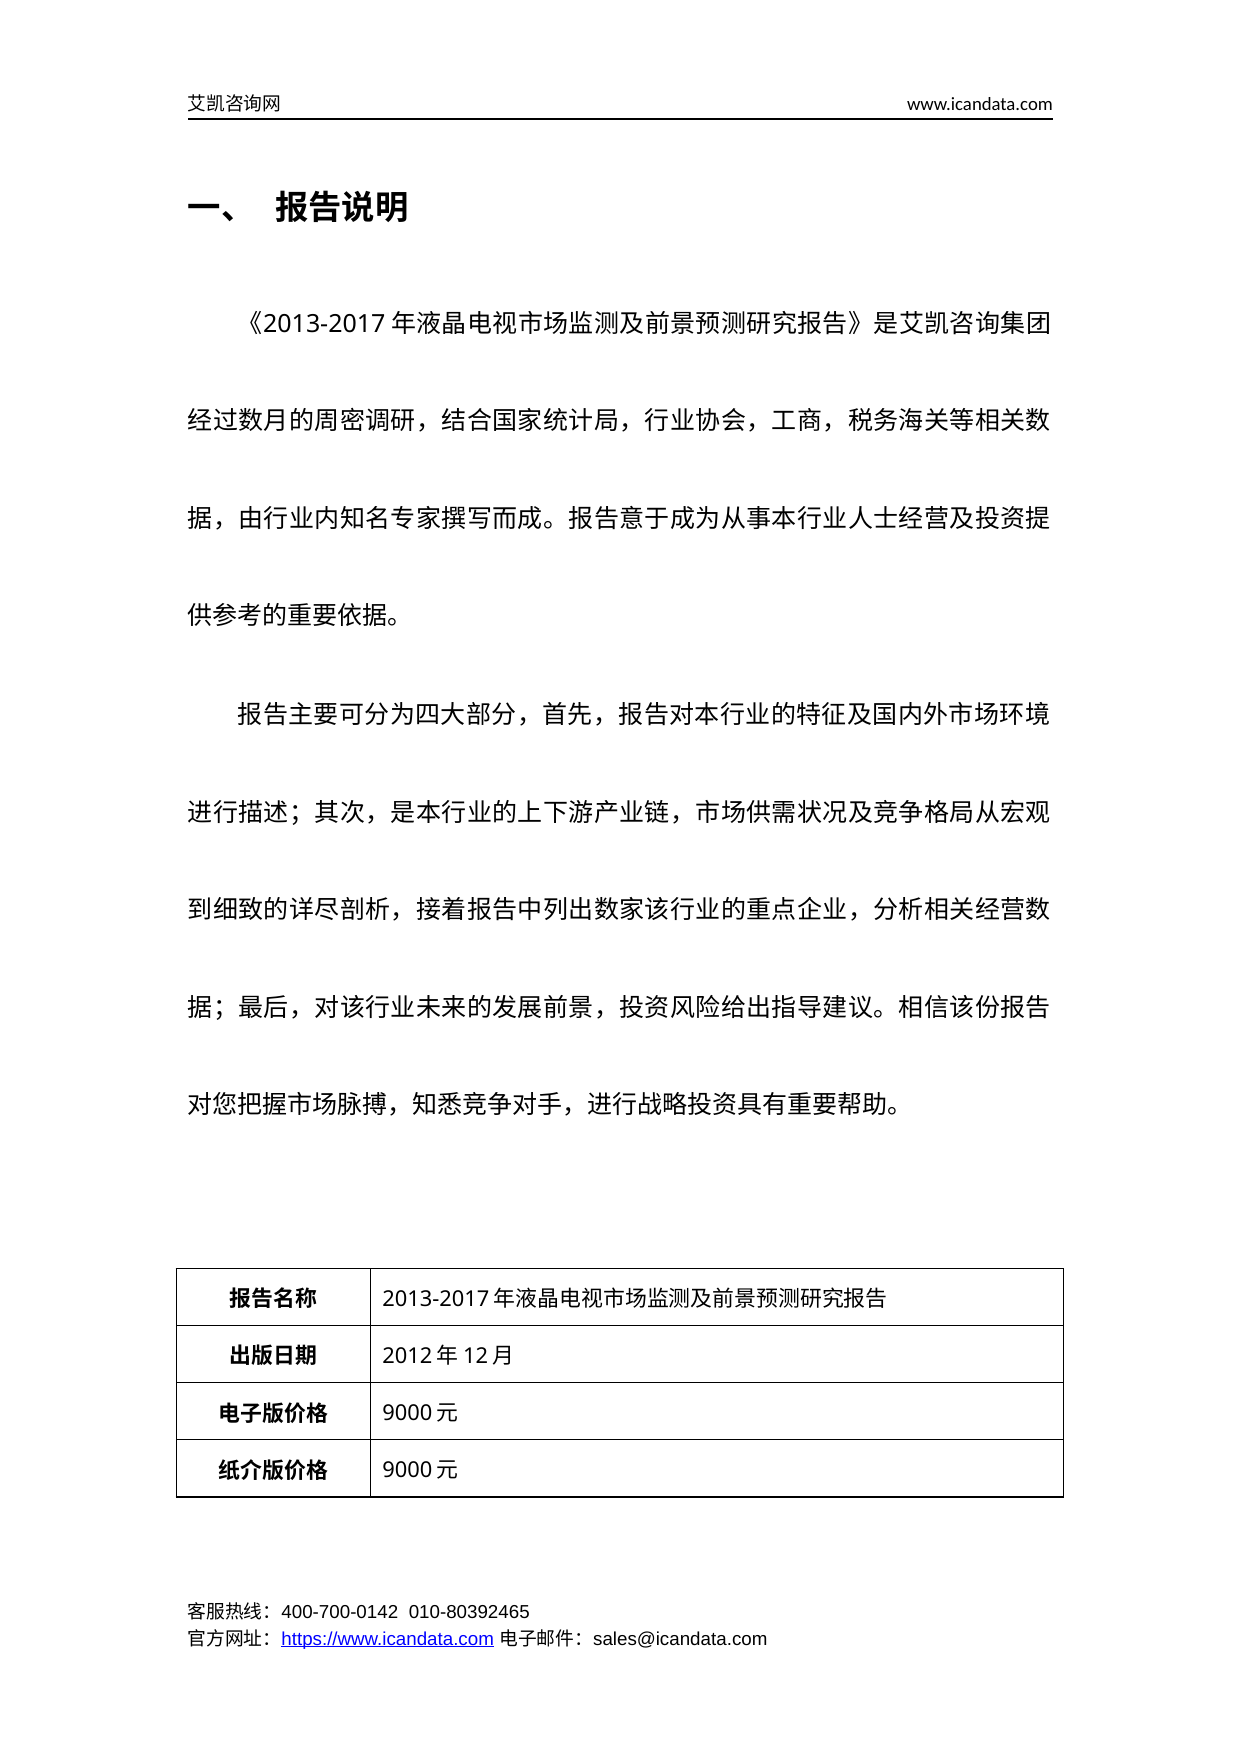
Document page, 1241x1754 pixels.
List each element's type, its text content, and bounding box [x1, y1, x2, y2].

text 报告主要可分为四大部分，首先，报告对本行业的特征及国内外市场环境进行描述；其次，是本行业的上下游产业链，市场供需状况及竞争格局从宏观到细致的详尽剖析，接着报告中列出数家该行业的重点企业，分析相关经营数据；最后，对该行业未来的发展前景，投资风险给出指导建议。相信该份报告对您把握市场脉搏，知悉竞争对手，进行战略投资具有重要帮助。 [187, 681, 1053, 1136]
table_cell 纸介版价格 [177, 1440, 370, 1496]
table_cell 9000元 [371, 1440, 1063, 1496]
text 《2013-2017年液晶电视市场监测及前景预测研究报告》是艾凯咨询集团经过数月的周密调研，结合国家统计局，行业协会，工商，税务海关等相关数据，由行业内知名专家撰写而成。报告意于成为从事本行业人士经营及投资提供参考的重要依据。 [187, 289, 1053, 646]
table_header 报告名称 [177, 1269, 370, 1325]
table_cell 出版日期 [177, 1326, 370, 1382]
table_cell 2012年12月 [371, 1326, 1063, 1382]
table_cell 电子版价格 [177, 1383, 370, 1439]
table_header 2013-2017年液晶电视市场监测及前景预测研究报告 [371, 1269, 1063, 1325]
table_cell 9000元 [371, 1383, 1063, 1439]
subtitle 报告说明 [187, 172, 1053, 237]
